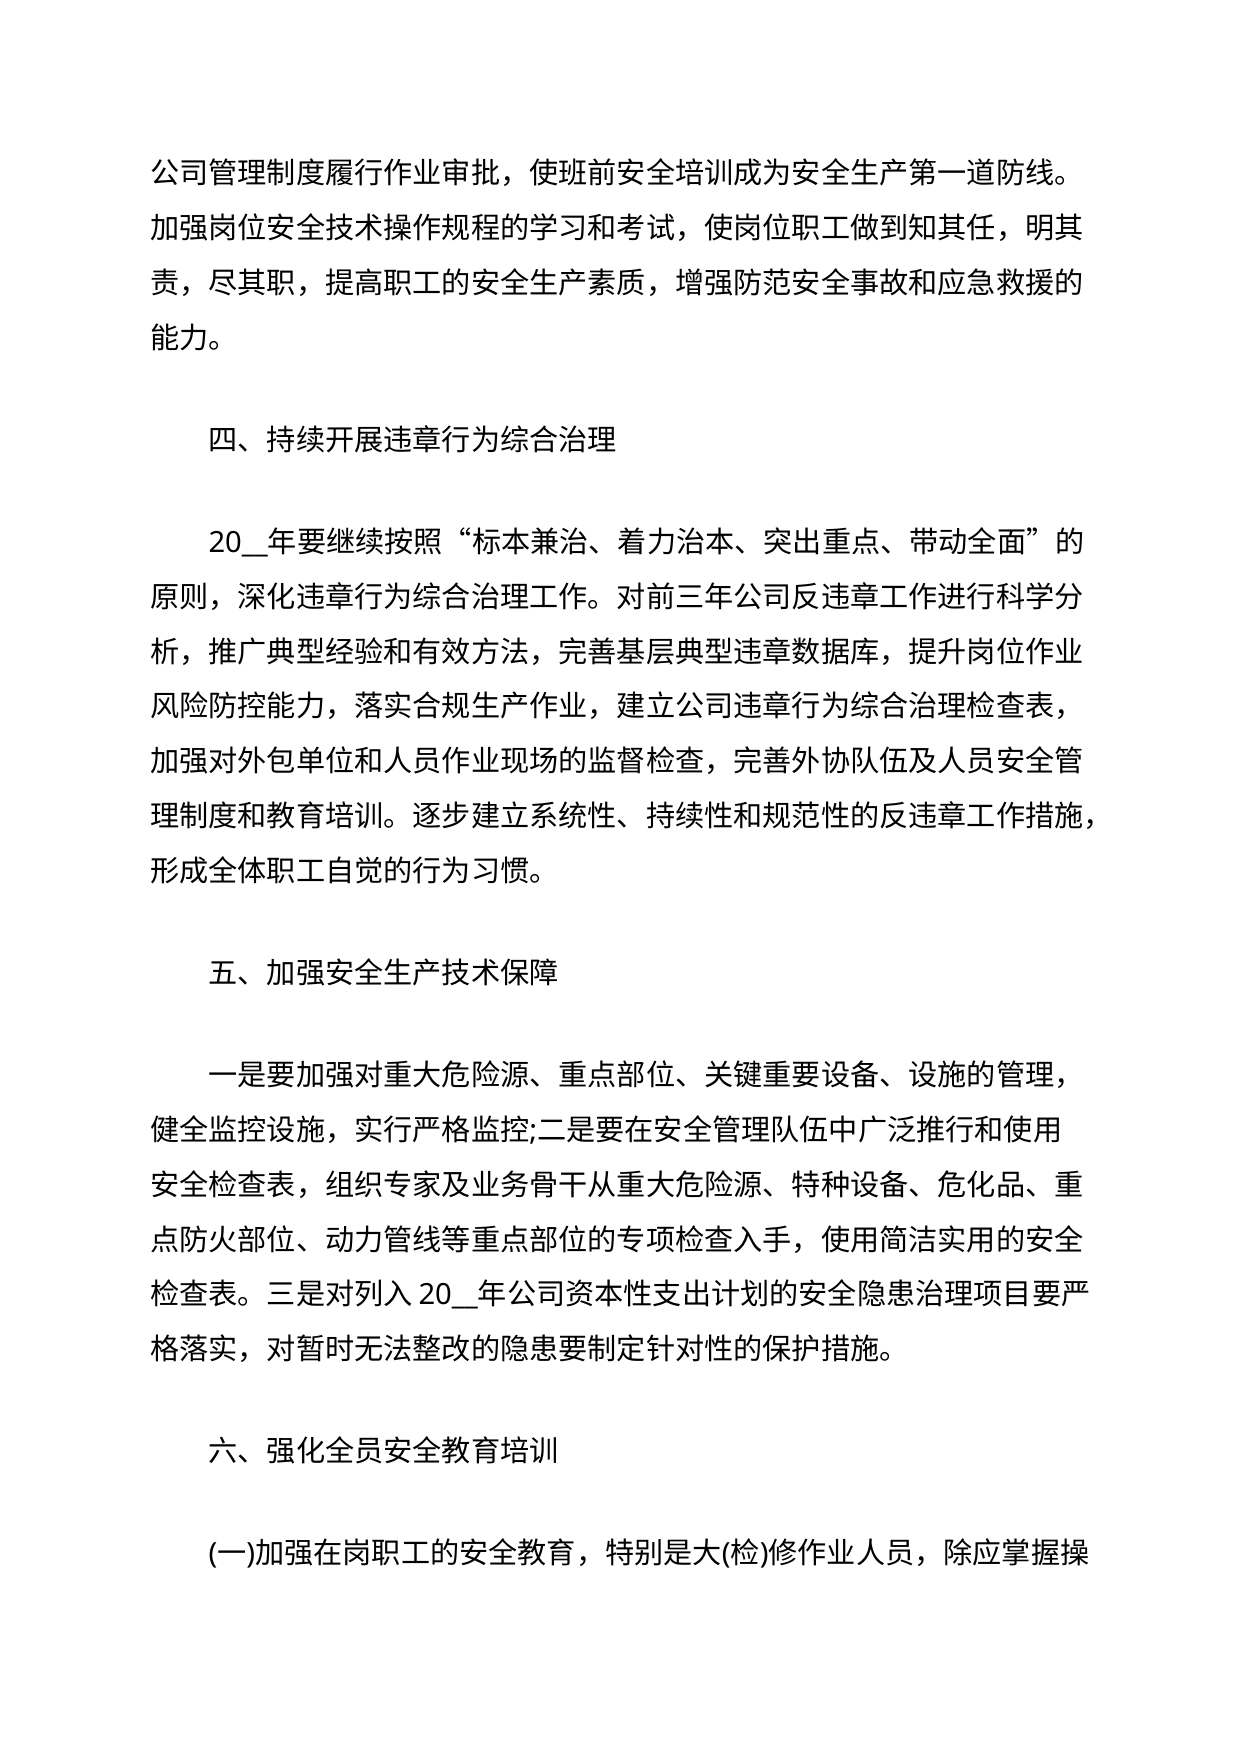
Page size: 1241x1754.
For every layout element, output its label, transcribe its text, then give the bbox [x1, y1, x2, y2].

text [150, 150, 1090, 357]
text 20__年要继续按照“标本兼治、着力治本、突出重点、带动全面”的原则，深化违章行为综合治理工作。对前三年公司反违章工作进行科学分析，推广典型经验和有效方法，完善基层典型违章数据库，提升岗位作业风险防控能力，落实合规生产作业，建立公司违章行为综合治理检查表，加强对外包单位和人员作业现场的监督检查，完善外协队伍及人员安全管理制度和教育培训。逐步建立系统性、持续性和规范性的反违章工作措施，形成全体职工自觉的行为习惯。 [150, 518, 1090, 890]
text 四、持续开展违章行为综合治理 [150, 416, 1090, 459]
text 五、加强安全生产技术保障 [150, 949, 1090, 992]
text 一是要加强对重大危险源、重点部位、关键重要设备、设施的管理，健全监控设施，实行严格监控;二是要在安全管理队伍中广泛推行和使用安全检查表，组织专家及业务骨干从重大危险源、特种设备、危化品、重点防火部位、动力管线等重点部位的专项检查入手，使用简洁实用的安全检查表。三是对列入20__年公司资本性支出计划的安全隐患治理项目要严格落实，对暂时无法整改的隐患要制定针对性的保护措施。 [150, 1051, 1090, 1368]
text 六、强化全员安全教育培训 [150, 1428, 1090, 1470]
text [150, 1529, 1090, 1572]
